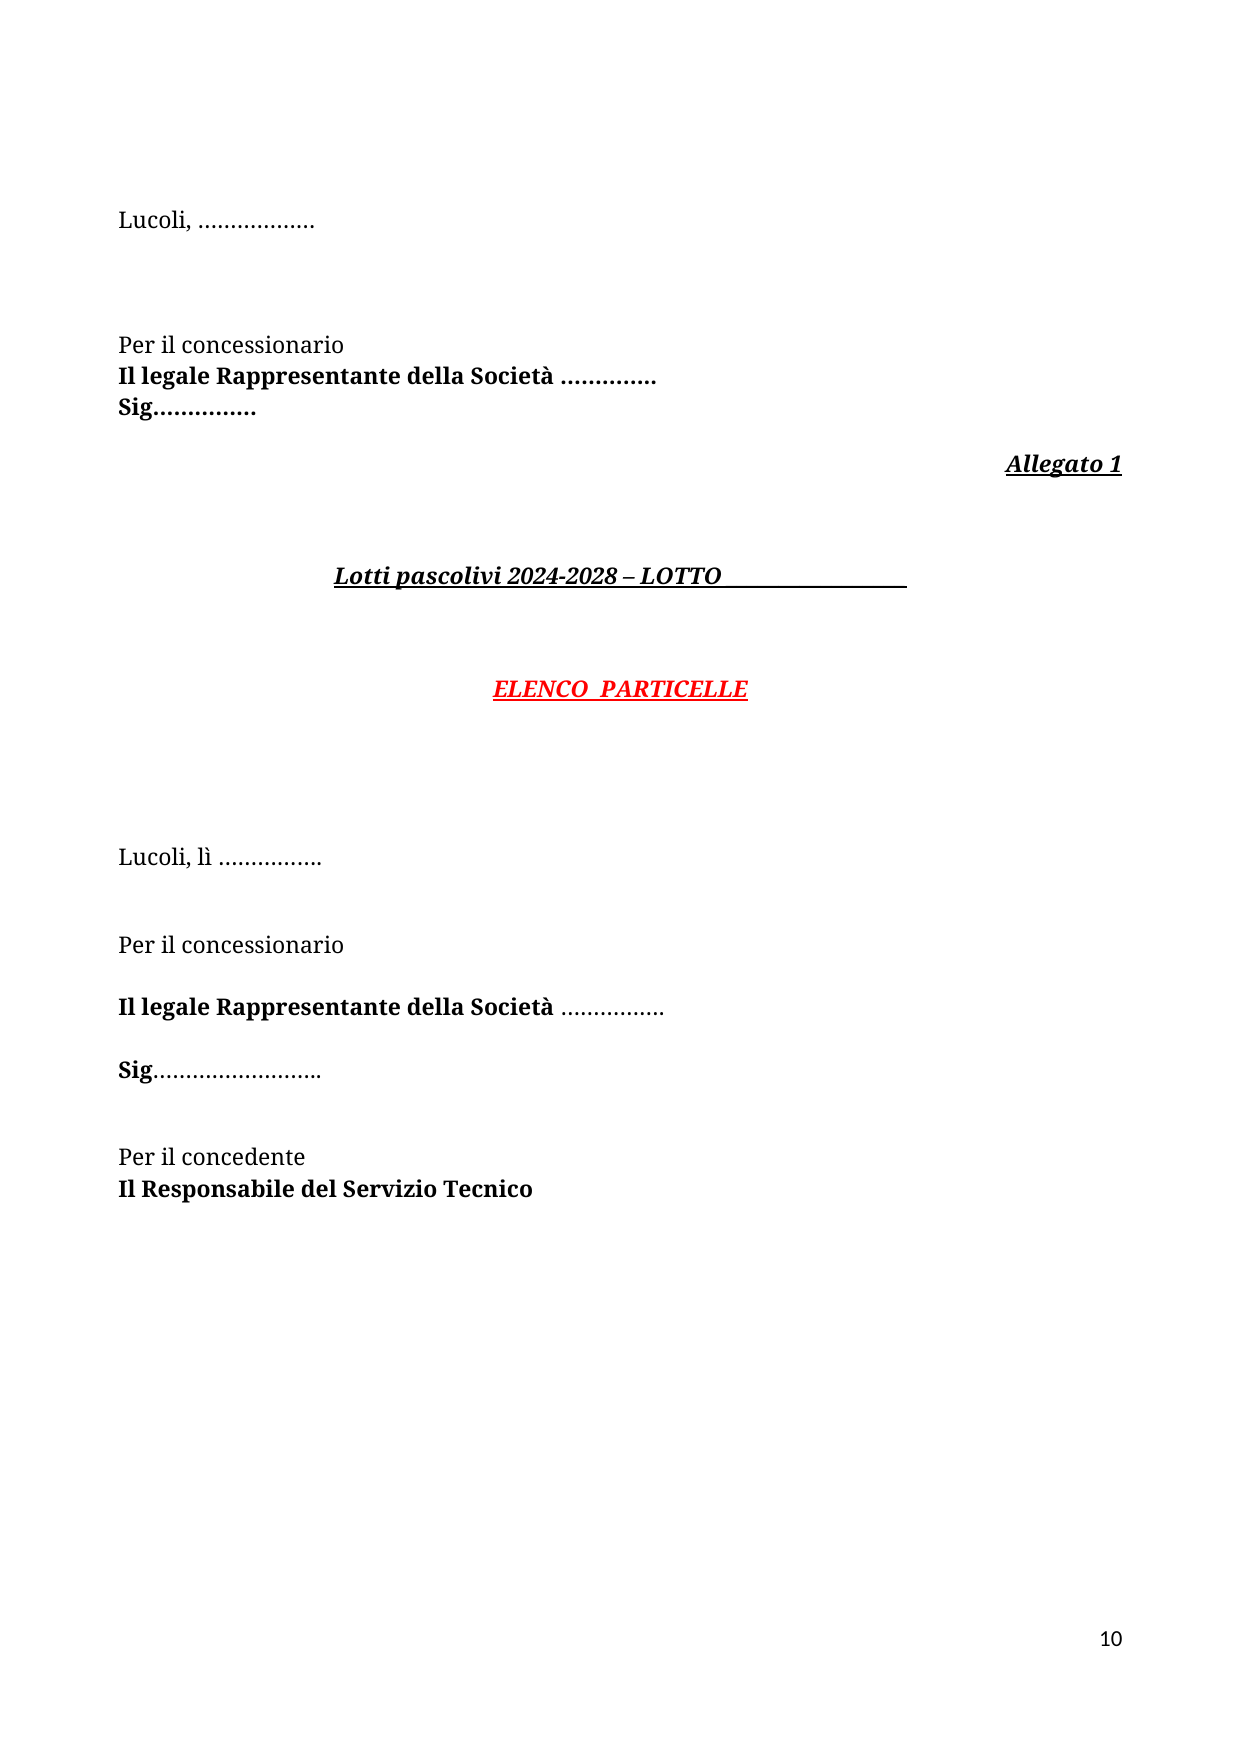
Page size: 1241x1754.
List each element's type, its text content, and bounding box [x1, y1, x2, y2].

text Per il concessionario [118, 329, 1122, 360]
text Il legale Rappresentante della Società ……………. [118, 991, 1122, 1023]
text Allegato 1 [118, 448, 1122, 479]
text Sig…………… [118, 391, 1122, 423]
text Il Responsabile del Servizio Tecnico [118, 1173, 1122, 1204]
text Lotti pascolivi 2024-2028 – LOTTO _________________ [118, 560, 1122, 591]
text Il legale Rappresentante della Società ………….. [118, 360, 1122, 391]
text Lucoli, ……………… [118, 204, 1122, 235]
text Per il concessionario [118, 929, 1122, 960]
text Sig…………………….. [118, 1054, 1122, 1085]
text ELENCO PARTICELLE [118, 673, 1122, 704]
text Lucoli, lì ……………. [118, 841, 1122, 873]
text Per il concedente [118, 1141, 1122, 1173]
